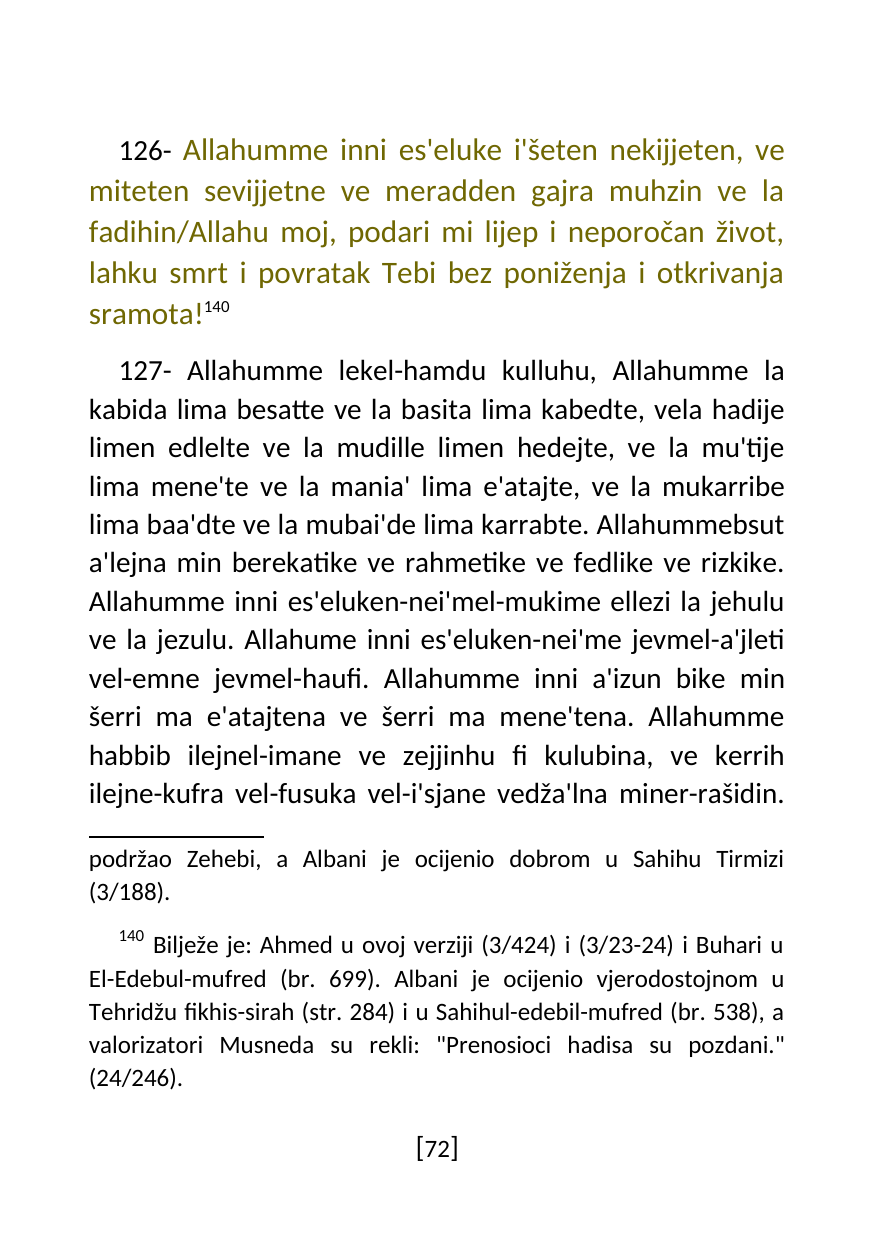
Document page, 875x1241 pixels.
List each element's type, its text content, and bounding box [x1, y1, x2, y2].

text 126- Allahumme inni es'eluke i'šeten nekijjeten, ve miteten sevijjetne ve meradden gajra muhzin ve la fadihin/Allahu moj, podari mi lijep i neporočan život, lahku smrt i povratak Tebi bez poniženja i otkrivanja sramota! [89, 130, 785, 333]
text 127- Allahumme lekel-hamdu kulluhu, Allahumme la kabida lima besatte ve la basita lima kabedte, vela hadije limen edlelte ve la mudille limen hedejte, ve la mu'tije lima mene'te ve la mania' lima e'atajte, ve la mukarribe lima baa'dte ve la mubai'de lima karrabte. Allahummebsut a'lejna min berekatike ve rahmetike ve fedlike ve rizkike. Allahumme inni es'eluken-nei'mel-mukime ellezi la jehulu ve la jezulu. Allahume inni es'eluken-nei'me jevmel-a'jleti vel-emne jevmel-haufi. Allahumme inni a'izun bike min šerri ma e'atajtena ve šerri ma mene'tena. Allahumme habbib ilejnel-imane ve zejjinhu fi kulubina, ve kerrih ilejne-kufra vel-fusuka vel-i'sjane vedža'lna miner-rašidin. Allahumme teveffenel-muslimin ve ahjina muslimin ve elhikna bis-salihin gajra hazaja ve la meftunin. Allahumme katilil-keferatellezine jukezzibune rusuleke ve jesuddune 'an sebilike ve-dža'l a'lejhim ridžzeke ve a'zabeke. Allahumme katil keferatellezine uutul-kitabe, ilahel-hakk. [amin])/Allahu moj, Tebi pripada svaka hvala. Niko ne može zadržati ono što Ti pružiš, niti pružiti ono što Ti zadržiš, i niko ne može uputiti onoga koga Ti u Zabludi ostaviš niti u zabludu odvesti koga Ti uputiš, i niko ne može dati što ti zabraniš, niti zabraniti što Ti dadneš, i niko ne može približiti što Ti udaljiš, niti udaljiti što Ti približiš. Allahu moj, pruži nam od Tvog berićeta, milosti, dobrote i opskrbe. Allahu moj podari mi stalne blagodati koje neće proći niti se promijeniti. Allahu moj, podari mi blagodat na Dan žestoke potrebe i sigurnost na Dan straha. Allahu moj, utječem Ti se od zla onog što si nam dao i zla onog što si nam zabranio. Allahu moj, omili nam iman i uljepšaj ga u našim srcima, a omrzni nam nevjerstvo, grijehe i neposlušnost, i učini nas od razboritih. Allahu moj usmrti nas kao muslimane i oživi nas kao muslimane i pridruži nas dobrim robovima, bez poniženja i iskušenja. Allahu moj, uništi nevjernike koji u laž utjeruju Tvoje poslanike i koji odvraćaju od Tvog puta, i spusti na njih Tvoju srdžbu. Allahu moj, uništi nevjernike kojim je data knjiga, istinski Bogu [amin]! [89, 352, 785, 811]
